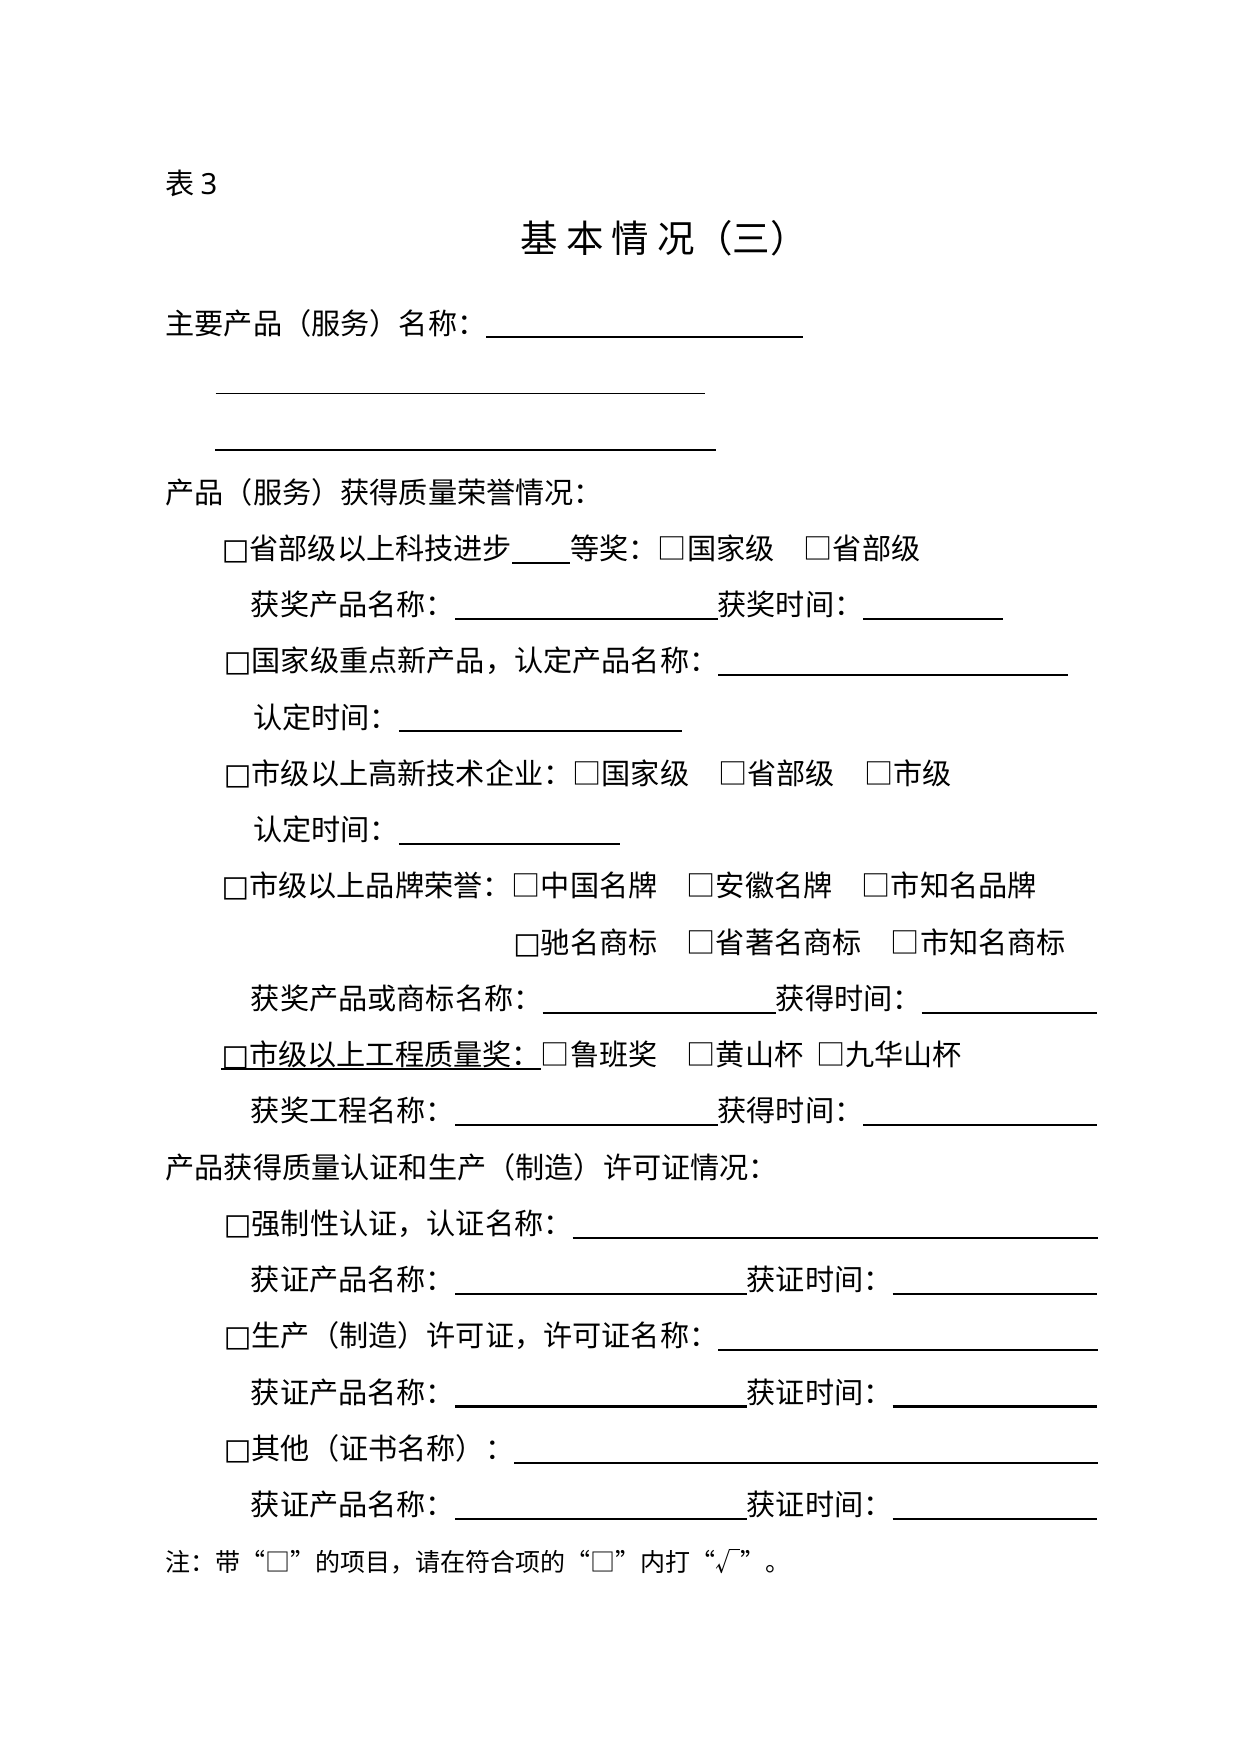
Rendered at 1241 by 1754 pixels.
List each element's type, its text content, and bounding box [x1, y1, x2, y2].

text □国家级重点新产品，认定产品名称： [165, 627, 1104, 683]
text 获奖工程名称： 获得时间： [165, 1077, 1104, 1133]
text □生产（制造）许可证，许可证名称： [165, 1302, 1104, 1358]
text □市级以上品牌荣誉：□中国名牌 □安徽名牌 □市知名品牌 [165, 852, 1104, 908]
text 基 本 情 况（三） [165, 206, 1104, 264]
text 获奖产品名称： 获奖时间： [165, 571, 1104, 627]
text 产品（服务）获得质量荣誉情况： [165, 458, 1104, 514]
text 产品获得质量认证和生产（制造）许可证情况： [165, 1133, 1104, 1189]
text 获证产品名称： 获证时间： [165, 1358, 1104, 1414]
text 获证产品名称： 获证时间： [165, 1471, 1104, 1527]
text 认定时间： [165, 683, 1104, 739]
text 认定时间： [165, 796, 1104, 852]
text 表3 [165, 148, 1104, 206]
text □其他（证书名称）： [165, 1414, 1104, 1471]
text 获证产品名称： 获证时间： [165, 1246, 1104, 1302]
text 获奖产品或商标名称： 获得时间： [165, 964, 1104, 1021]
text □驰名商标 □省著名商标 □市知名商标 [165, 908, 1104, 964]
text □市级以上高新技术企业：□国家级 □省部级 □市级 [165, 739, 1104, 796]
text □强制性认证，认证名称： [165, 1189, 1104, 1246]
text □市级以上工程质量奖：□鲁班奖 □黄山杯 □九华山杯 [165, 1021, 1104, 1077]
text □省部级以上科技进步 等奖：□国家级 □省部级 [165, 514, 1104, 571]
text 注：带“□”的项目，请在符合项的“□”内打“√”。 [165, 1527, 1104, 1583]
text 主要产品（服务）名称： [165, 289, 1104, 346]
